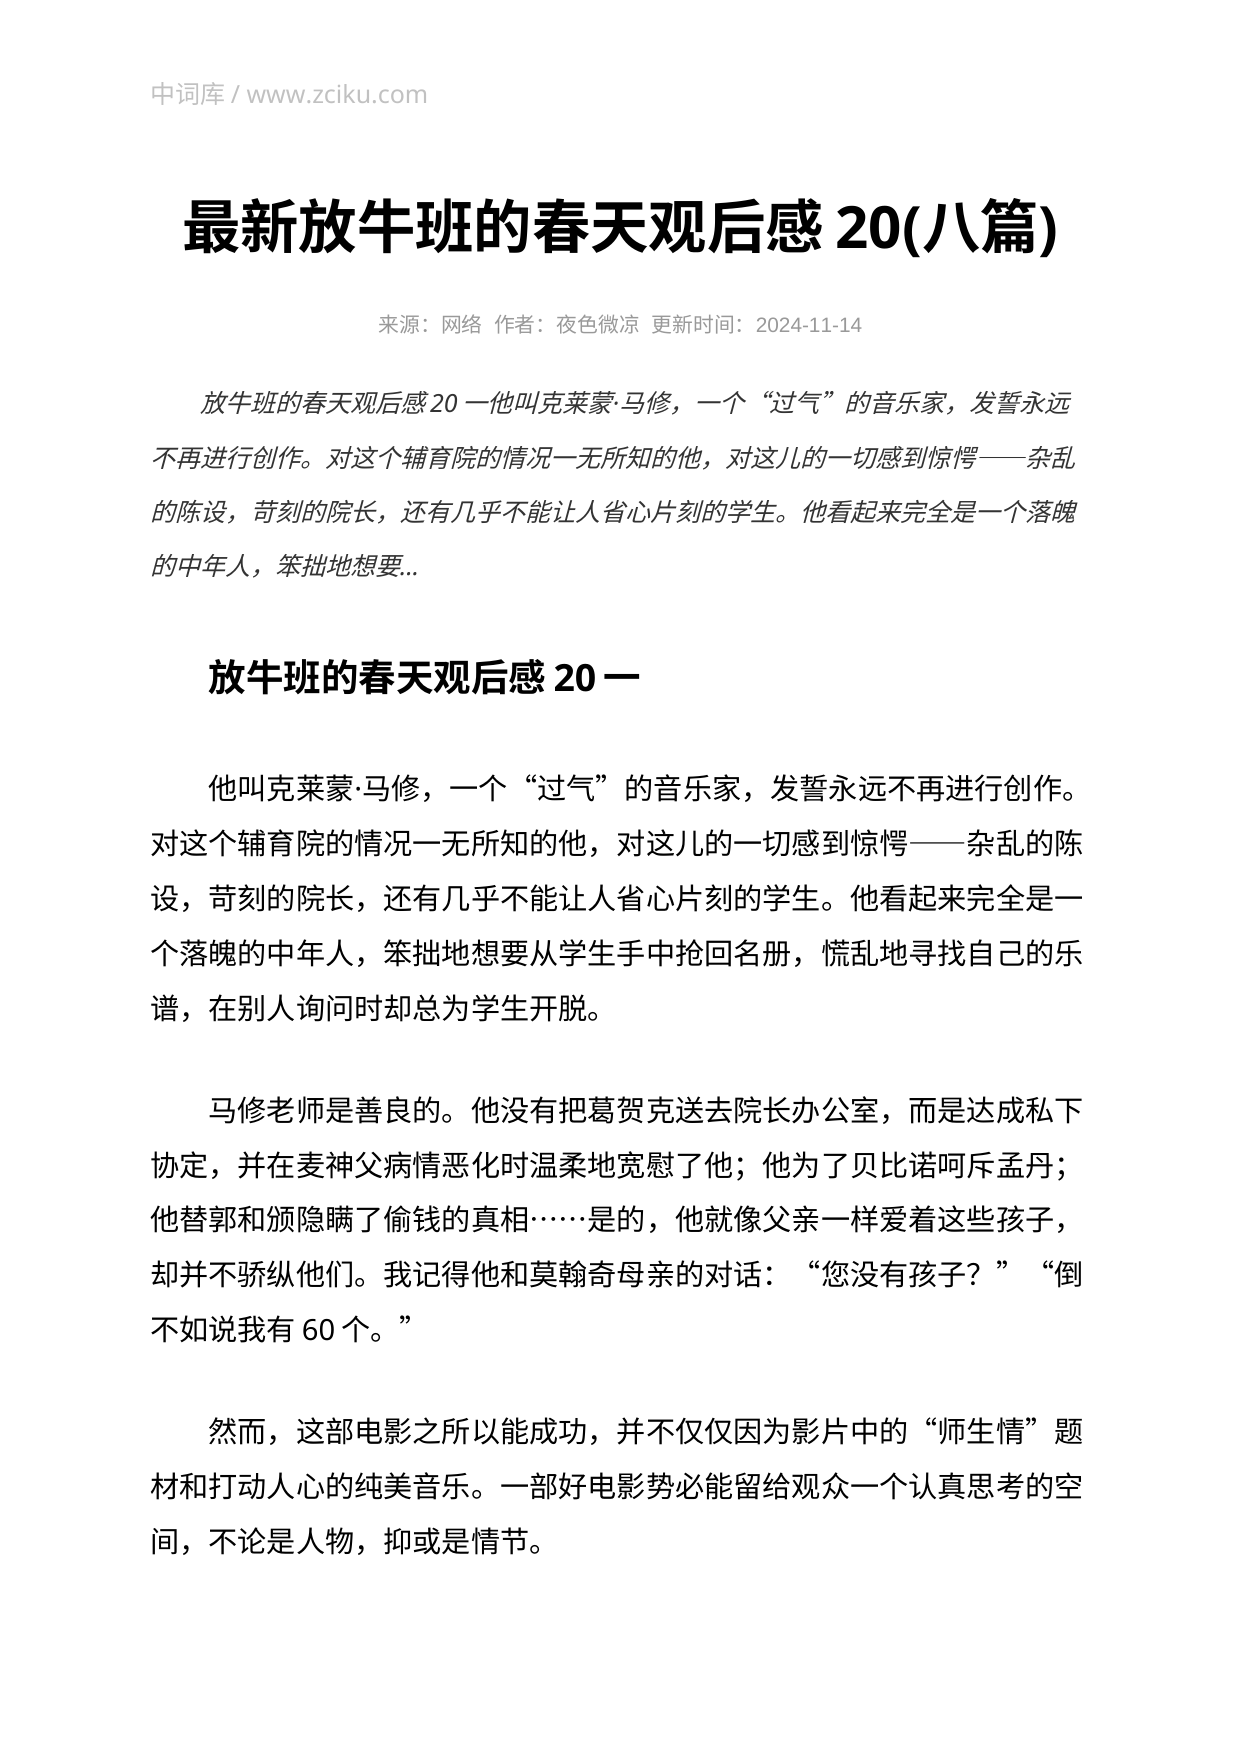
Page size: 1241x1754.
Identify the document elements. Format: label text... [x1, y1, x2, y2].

text 放牛班的春天观后感20一 [150, 648, 1090, 703]
text 来源：网络 作者：夜色微凉 更新时间：2024-11-14 [150, 313, 1090, 337]
text 放牛班的春天观后感20一他叫克莱蒙·马修，一个“过气”的音乐家，发誓永远不再进行创作。对这个辅育院的情况一无所知的他，对这儿的一切感到惊愕——杂乱的陈设，苛刻的院长，还有几乎不能让人省心片刻的学生。他看起来完全是一个落魄的中年人，笨拙地想要... [150, 384, 1090, 583]
text 马修老师是善良的。他没有把葛贺克送去院长办公室，而是达成私下协定，并在麦神父病情恶化时温柔地宽慰了他；他为了贝比诺呵斥孟丹；他替郭和颁隐瞒了偷钱的真相……是的，他就像父亲一样爱着这些孩子，却并不骄纵他们。我记得他和莫翰奇母亲的对话：“您没有孩子？”“倒不如说我有60个。” [150, 1087, 1090, 1349]
text 他叫克莱蒙·马修，一个“过气”的音乐家，发誓永远不再进行创作。对这个辅育院的情况一无所知的他，对这儿的一切感到惊愕——杂乱的陈设，苛刻的院长，还有几乎不能让人省心片刻的学生。他看起来完全是一个落魄的中年人，笨拙地想要从学生手中抢回名册，慌乱地寻找自己的乐谱，在别人询问时却总为学生开脱。 [150, 766, 1090, 1028]
subtitle 最新放牛班的春天观后感20(八篇) [150, 181, 1090, 266]
text 然而，这部电影之所以能成功，并不仅仅因为影片中的“师生情”题材和打动人心的纯美音乐。一部好电影势必能留给观众一个认真思考的空间，不论是人物，抑或是情节。 [150, 1409, 1090, 1561]
